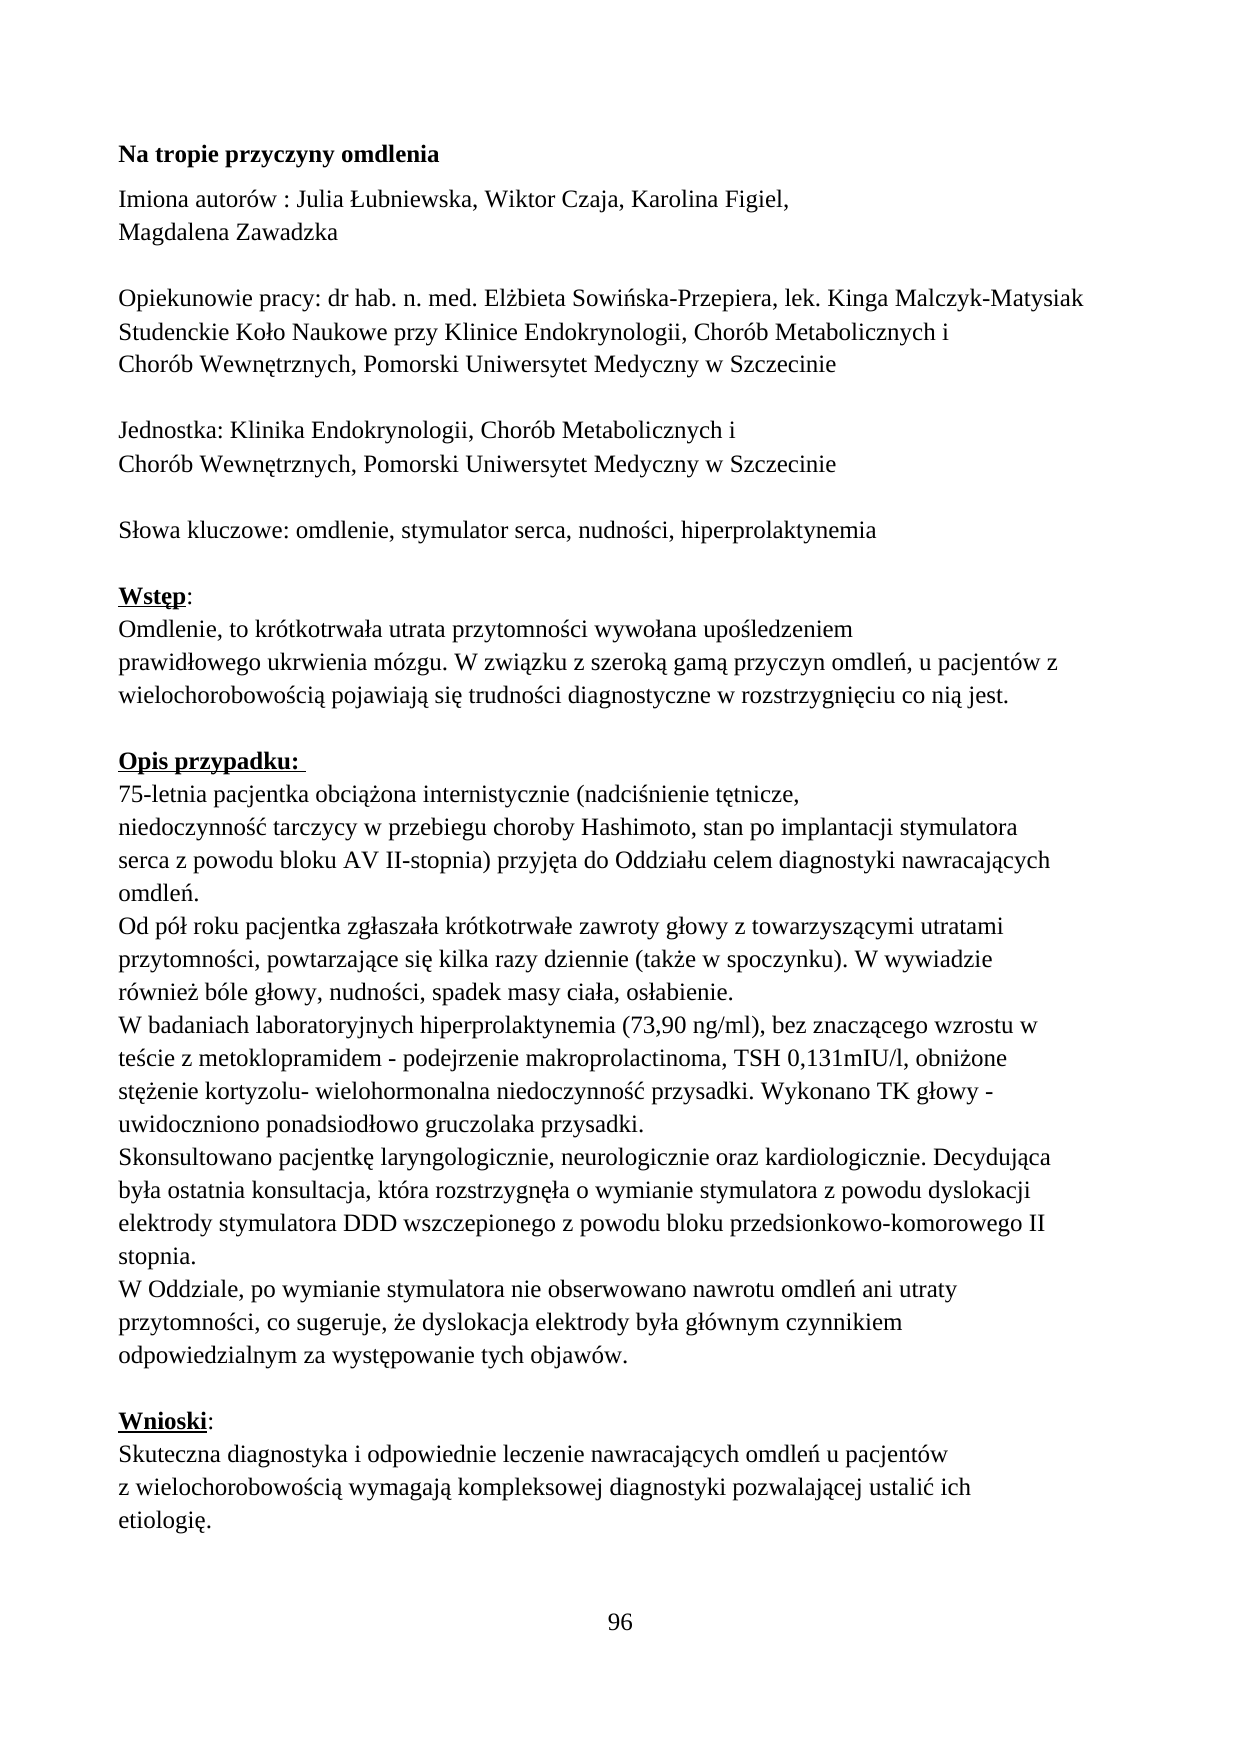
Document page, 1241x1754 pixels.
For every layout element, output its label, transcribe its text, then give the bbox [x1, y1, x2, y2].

text Słowa kluczowe: omdlenie, stymulator serca, nudności, hiperprolaktynemia [118, 515, 1122, 543]
text W Oddziale, po wymianie stymulatora nie obserwowano nawrotu omdleń ani utraty [118, 1274, 1122, 1303]
text uwidoczniono ponadsiodłowo gruczolaka przysadki. [118, 1109, 1122, 1138]
text Jednostka: Klinika Endokrynologii, Chorób Metabolicznych i [118, 416, 1122, 444]
text odpowiedzialnym za występowanie tych objawów. [118, 1340, 1122, 1369]
text omdleń. [118, 878, 1122, 907]
text elektrody stymulatora DDD wszczepionego z powodu bloku przedsionkowo-komorowego II [118, 1208, 1122, 1237]
text przytomności, co sugeruje, że dyslokacja elektrody była głównym czynnikiem [118, 1307, 1122, 1336]
text z wielochorobowością wymagają kompleksowej diagnostyki pozwalającej ustalić ich [118, 1472, 1122, 1501]
text niedoczynność tarczycy w przebiegu choroby Hashimoto, stan po implantacji stymulatora [118, 812, 1122, 841]
text Imiona autorów : Julia Łubniewska, Wiktor Czaja, Karolina Figiel, [118, 184, 1122, 213]
text stężenie kortyzolu- wielohormonalna niedoczynność przysadki. Wykonano TK głowy - [118, 1076, 1122, 1105]
text Od pół roku pacjentka zgłaszała krótkotrwałe zawroty głowy z towarzyszącymi utratami [118, 911, 1122, 940]
text Opis przypadku: [118, 746, 1122, 774]
text etiologię. [118, 1505, 1122, 1563]
text przytomności, powtarzające się kilka razy dziennie (także w spoczynku). W wywiadzie [118, 944, 1122, 973]
text również bóle głowy, nudności, spadek masy ciała, osłabienie. [118, 977, 1122, 1006]
text 75-letnia pacjentka obciążona internistycznie (nadciśnienie tętnicze, [118, 779, 1122, 808]
text była ostatnia konsultacja, która rozstrzygnęła o wymianie stymulatora z powodu dyslokacji [118, 1175, 1122, 1204]
text Magdalena Zawadzka [118, 217, 1122, 246]
text Opiekunowie pracy: dr hab. n. med. Elżbieta Sowińska-Przepiera, lek. Kinga Malczyk-Matysiak [118, 283, 1122, 312]
text Skuteczna diagnostyka i odpowiednie leczenie nawracających omdleń u pacjentów [118, 1439, 1122, 1468]
text Chorób Wewnętrznych, Pomorski Uniwersytet Medyczny w Szczecinie [118, 349, 1122, 378]
text Skonsultowano pacjentkę laryngologicznie, neurologicznie oraz kardiologicznie. Decydująca [118, 1142, 1122, 1171]
text stopnia. [118, 1241, 1122, 1270]
text prawidłowego ukrwienia mózgu. W związku z szeroką gamą przyczyn omdleń, u pacjentów z wielochorobowością pojawiają się trudności diagnostyczne w rozstrzygnięciu co nią jest. [118, 647, 1122, 708]
subtitle Na tropie przyczyny omdlenia [118, 139, 1122, 168]
text Chorób Wewnętrznych, Pomorski Uniwersytet Medyczny w Szczecinie [118, 449, 1122, 477]
text Wnioski: [118, 1406, 1122, 1435]
text W badaniach laboratoryjnych hiperprolaktynemia (73,90 ng/ml), bez znaczącego wzrostu w [118, 1010, 1122, 1039]
text serca z powodu bloku AV II-stopnia) przyjęta do Oddziału celem diagnostyki nawracających [118, 845, 1122, 874]
text Studenckie Koło Naukowe przy Klinice Endokrynologii, Chorób Metabolicznych i [118, 317, 1122, 345]
text Wstęp: [118, 581, 1122, 609]
text Omdlenie, to krótkotrwała utrata przytomności wywołana upośledzeniem [118, 614, 1122, 642]
text teście z metoklopramidem - podejrzenie makroprolactinoma, TSH 0,131mIU/l, obniżone [118, 1043, 1122, 1072]
